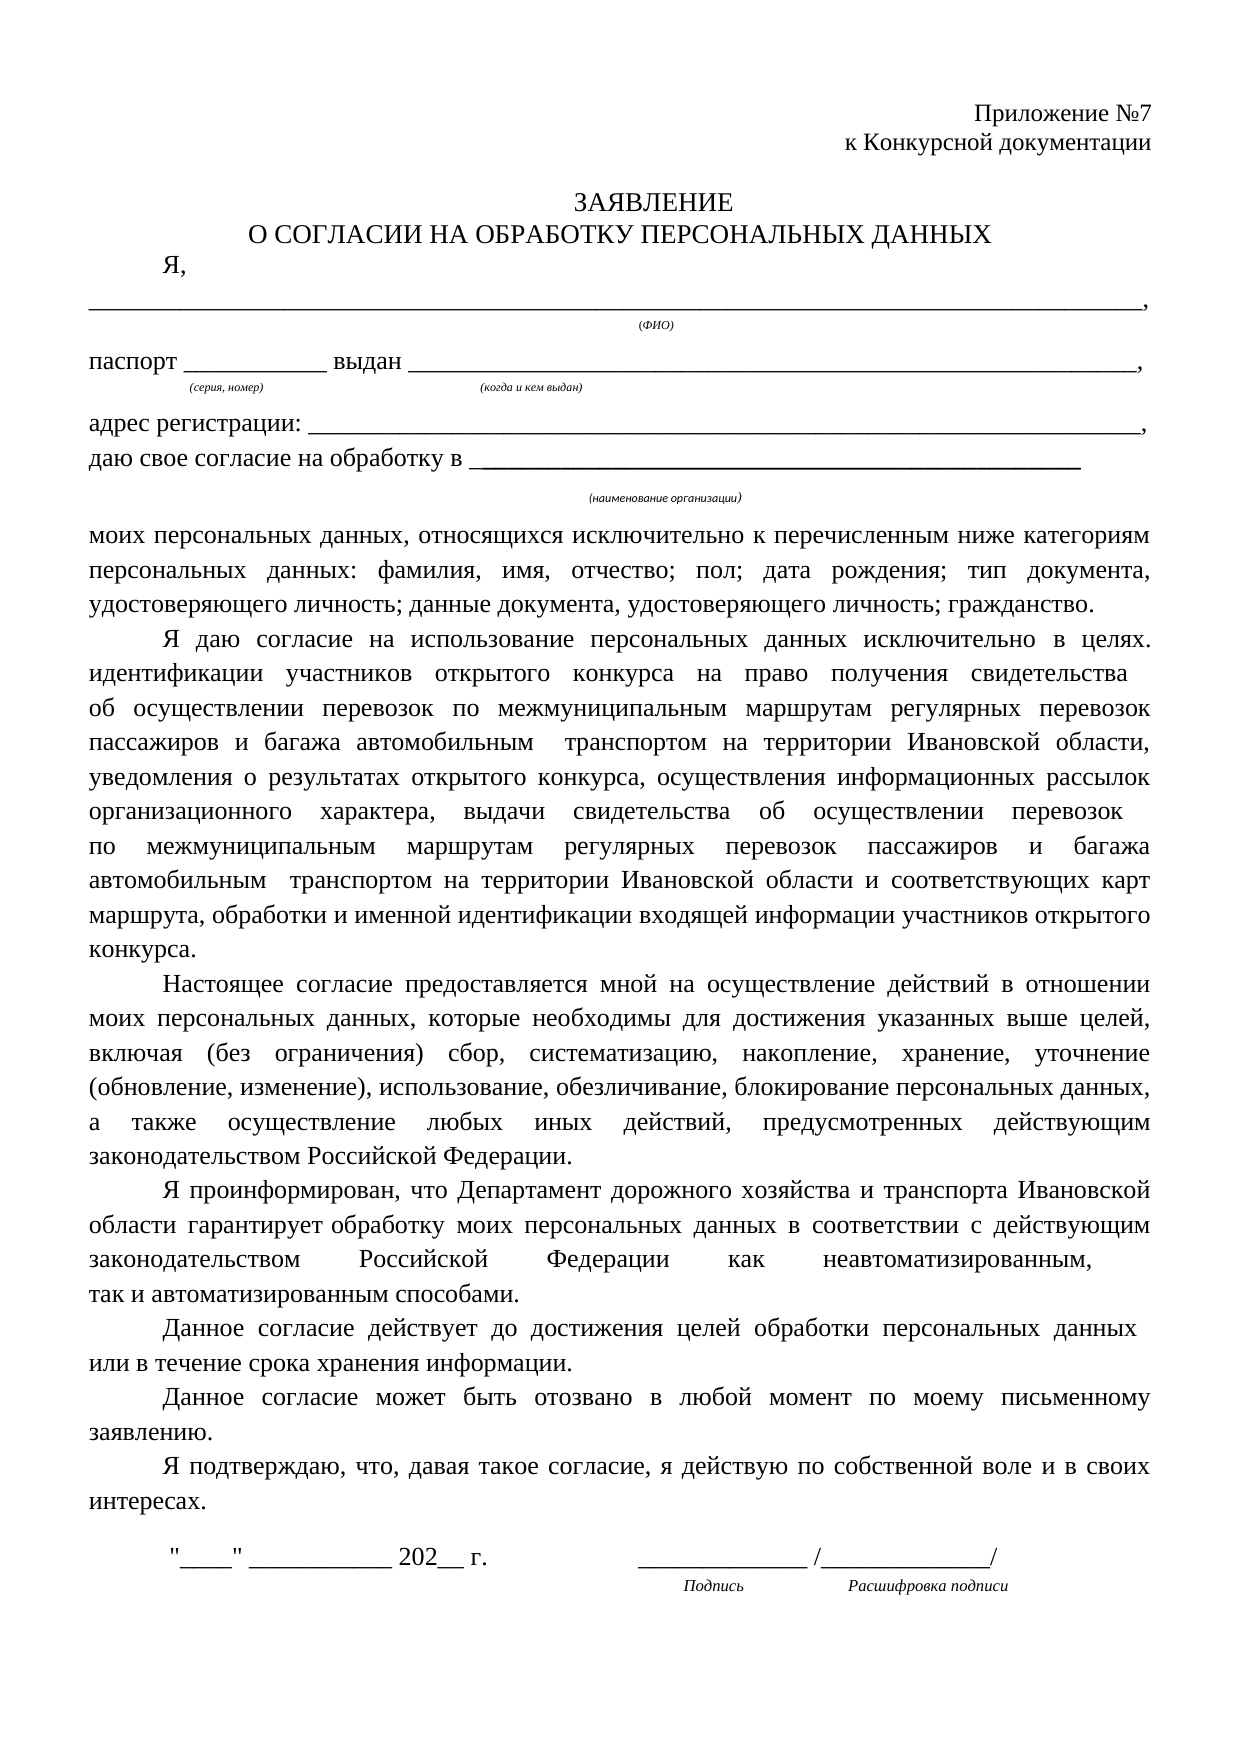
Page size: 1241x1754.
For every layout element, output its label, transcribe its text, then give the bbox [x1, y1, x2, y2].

text ЗАЯВЛЕНИЕ О СОГЛАСИИ НА ОБРАБОТКУ ПЕРСОНАЛЬНЫХ ДАННЫХ [89, 187, 1152, 249]
text Я, _________________________________________________________________________________, [89, 249, 1152, 313]
text моих персональных данных, относящихся исключительно к перечисленным ниже категориям персональных данных: фамилия, имя, отчество; пол; дата рождения; тип документа, удостоверяющего личность; данные документа, удостоверяющего личность; гражданство. [89, 519, 1152, 618]
text Я даю согласие на использование персональных данных исключительно в целях. идентификации участников открытого конкурса на право получения свидетельства об осуществлении перевозок по межмуниципальным маршрутам регулярных перевозок пассажиров и багажа автомобильным транспортом на территории Ивановской области, уведомления о результатах открытого конкурса, осуществления информационных рассылок организационного характера, выдачи свидетельства об осуществлении перевозок по межмуниципальным маршрутам регулярных перевозок пассажиров и багажа автомобильным транспортом на территории Ивановской области и соответствующих карт маршрута, обработки и именной идентификации входящей информации участников открытого конкурса. [89, 623, 1152, 963]
text (серия, номер) (когда и кем выдан) [89, 380, 1152, 404]
text Данное согласие может быть отозвано в любой момент по моему письменному заявлению. [89, 1381, 1152, 1446]
text Приложение №7 [89, 98, 1152, 127]
text Подпись Расшифровка подписи [89, 1576, 1152, 1595]
text даю свое согласие на обработку в _______________________________________________ [89, 442, 1152, 472]
text адрес регистрации: ________________________________________________________________, [89, 407, 1152, 437]
text (наименование организации) [89, 489, 1152, 516]
text Настоящее согласие предоставляется мной на осуществление действий в отношении моих персональных данных, которые необходимы для достижения указанных выше целей, включая (без ограничения) сбор, систематизацию, накопление, хранение, уточнение (обновление, изменение), использование, обезличивание, блокирование персональных данных, а также осуществление любых иных действий, предусмотренных действующим законодательством Российской Федерации. [89, 968, 1152, 1170]
text (ФИО) [89, 318, 1152, 342]
text "____" ___________ 202__ г. _____________ /_____________/ [89, 1541, 1152, 1571]
text Данное согласие действует до достижения целей обработки персональных данных или в течение срока хранения информации. [89, 1312, 1152, 1377]
text паспорт ___________ выдан ________________________________________________________, [89, 345, 1152, 375]
text Я подтверждаю, что, давая такое согласие, я действую по собственной воле и в своих интересах. [89, 1450, 1152, 1515]
text Я проинформирован, что Департамент дорожного хозяйства и транспорта Ивановской области гарантирует обработку моих персональных данных в соответствии с действующим законодательством Российской Федерации как неавтоматизированным, так и автоматизированным способами. [89, 1174, 1152, 1308]
text к Конкурсной документации [89, 127, 1152, 155]
